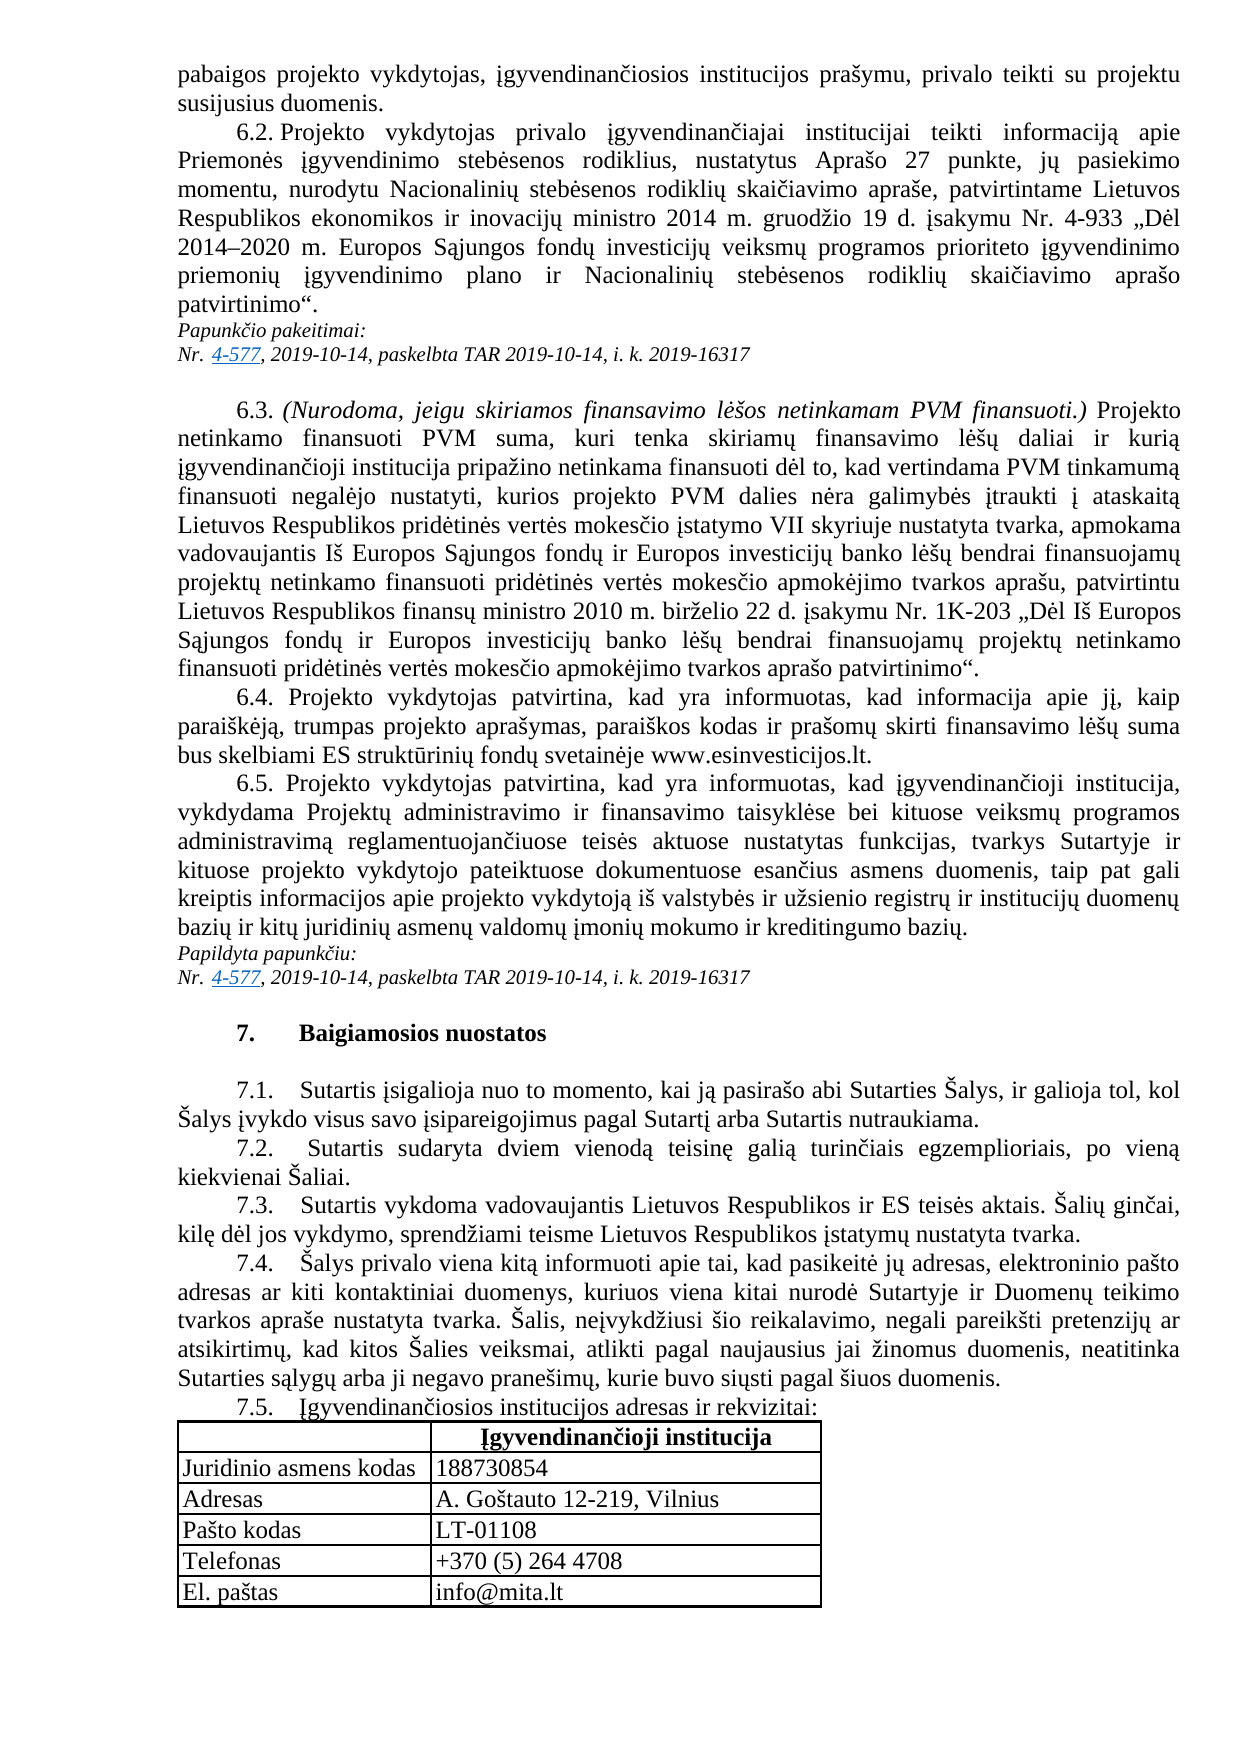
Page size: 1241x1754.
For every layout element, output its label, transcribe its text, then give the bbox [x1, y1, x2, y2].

text 6.4. Projekto vykdytojas patvirtina, kad yra informuotas, kad informacija apie jį, kaip paraiškėją, trumpas projekto aprašymas, paraiškos kodas ir prašomų skirti finansavimo lėšų suma bus skelbiami ES struktūrinių fondų svetainėje www.esinvesticijos.lt. [177, 682, 1181, 768]
text Papunkčio pakeitimai: [177, 318, 1181, 342]
text 7.1. Sutartis įsigalioja nuo to momento, kai ją pasirašo abi Sutarties Šalys, ir galioja tol, kol Šalys įvykdo visus savo įsipareigojimus pagal Sutartį arba Sutartis nutraukiama. [177, 1075, 1181, 1133]
table_cell LT-01108 [432, 1515, 820, 1544]
table_cell +370 (5) 264 4708 [432, 1546, 820, 1574]
table_cell info@mita.lt [432, 1577, 820, 1605]
table_cell A. Goštauto 12-219, Vilnius [432, 1484, 820, 1513]
text 7.2. Sutartis sudaryta dviem vienodą teisinę galią turinčiais egzemplioriais, po vieną kiekvienai Šaliai. [177, 1133, 1181, 1190]
text Nr. 4-577, 2019-10-14, paskelbta TAR 2019-10-14, i. k. 2019-16317 [177, 965, 1181, 989]
table_cell El. paštas [179, 1577, 430, 1605]
text 6.3. (Nurodoma, jeigu skiriamos finansavimo lėšos netinkamam PVM finansuoti.) Projekto netinkamo finansuoti PVM suma, kuri tenka skiriamų finansavimo lėšų daliai ir kurią įgyvendinančioji institucija pripažino netinkama finansuoti dėl to, kad vertindama PVM tinkamumą finansuoti negalėjo nustatyti, kurios projekto PVM dalies nėra galimybės įtraukti į ataskaitą Lietuvos Respublikos pridėtinės vertės mokesčio įstatymo VII skyriuje nustatyta tvarka, apmokama vadovaujantis Iš Europos Sąjungos fondų ir Europos investicijų banko lėšų bendrai finansuojamų projektų netinkamo finansuoti pridėtinės vertės mokesčio apmokėjimo tvarkos aprašu, patvirtintu Lietuvos Respublikos finansų ministro 2010 m. birželio 22 d. įsakymu Nr. 1K-203 „Dėl Iš Europos Sąjungos fondų ir Europos investicijų banko lėšų bendrai finansuojamų projektų netinkamo finansuoti pridėtinės vertės mokesčio apmokėjimo tvarkos aprašo patvirtinimo“. [177, 395, 1181, 682]
text Papildyta papunkčiu: [177, 941, 1181, 965]
table_header [179, 1423, 430, 1451]
table_cell Juridinio asmens kodas [179, 1453, 430, 1482]
table_cell Adresas [179, 1484, 430, 1513]
text 6.2. Projekto vykdytojas privalo įgyvendinančiajai institucijai teikti informaciją apie Priemonės įgyvendinimo stebėsenos rodiklius, nustatytus Aprašo 27 punkte, jų pasiekimo momentu, nurodytu Nacionalinių stebėsenos rodiklių skaičiavimo apraše, patvirtintame Lietuvos Respublikos ekonomikos ir inovacijų ministro 2014 m. gruodžio 19 d. įsakymu Nr. 4-933 „Dėl 2014–2020 m. Europos Sąjungos fondų investicijų veiksmų programos prioriteto įgyvendinimo priemonių įgyvendinimo plano ir Nacionalinių stebėsenos rodiklių skaičiavimo aprašo patvirtinimo“. [177, 117, 1181, 318]
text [177, 59, 1181, 117]
table_header Įgyvendinančioji institucija [432, 1423, 820, 1451]
text Nr. 4-577, 2019-10-14, paskelbta TAR 2019-10-14, i. k. 2019-16317 [177, 342, 1181, 366]
table_cell Pašto kodas [179, 1515, 430, 1544]
table_cell 188730854 [432, 1453, 820, 1482]
text 7.5. Įgyvendinančiosios institucijos adresas ir rekvizitai: [177, 1392, 1181, 1420]
text 6.5. Projekto vykdytojas patvirtina, kad yra informuotas, kad įgyvendinančioji institucija, vykdydama Projektų administravimo ir finansavimo taisyklėse bei kituose veiksmų programos administravimą reglamentuojančiuose teisės aktuose nustatytas funkcijas, tvarkys Sutartyje ir kituose projekto vykdytojo pateiktuose dokumentuose esančius asmens duomenis, taip pat gali kreiptis informacijos apie projekto vykdytoją iš valstybės ir užsienio registrų ir institucijų duomenų bazių ir kitų juridinių asmenų valdomų įmonių mokumo ir kreditingumo bazių. [177, 768, 1181, 941]
text 7.4. Šalys privalo viena kitą informuoti apie tai, kad pasikeitė jų adresas, elektroninio pašto adresas ar kiti kontaktiniai duomenys, kuriuos viena kitai nurodė Sutartyje ir Duomenų teikimo tvarkos apraše nustatyta tvarka. Šalis, neįvykdžiusi šio reikalavimo, negali pareikšti pretenzijų ar atsikirtimų, kad kitos Šalies veiksmai, atlikti pagal naujausius jai žinomus duomenis, neatitinka Sutarties sąlygų arba ji negavo pranešimų, kurie buvo siųsti pagal šiuos duomenis. [177, 1248, 1181, 1392]
text 7.3. Sutartis vykdoma vadovaujantis Lietuvos Respublikos ir ES teisės aktais. Šalių ginčai, kilę dėl jos vykdymo, sprendžiami teisme Lietuvos Respublikos įstatymų nustatyta tvarka. [177, 1190, 1181, 1248]
table_cell Telefonas [179, 1546, 430, 1574]
text 7. Baigiamosios nuostatos [177, 1018, 1181, 1047]
